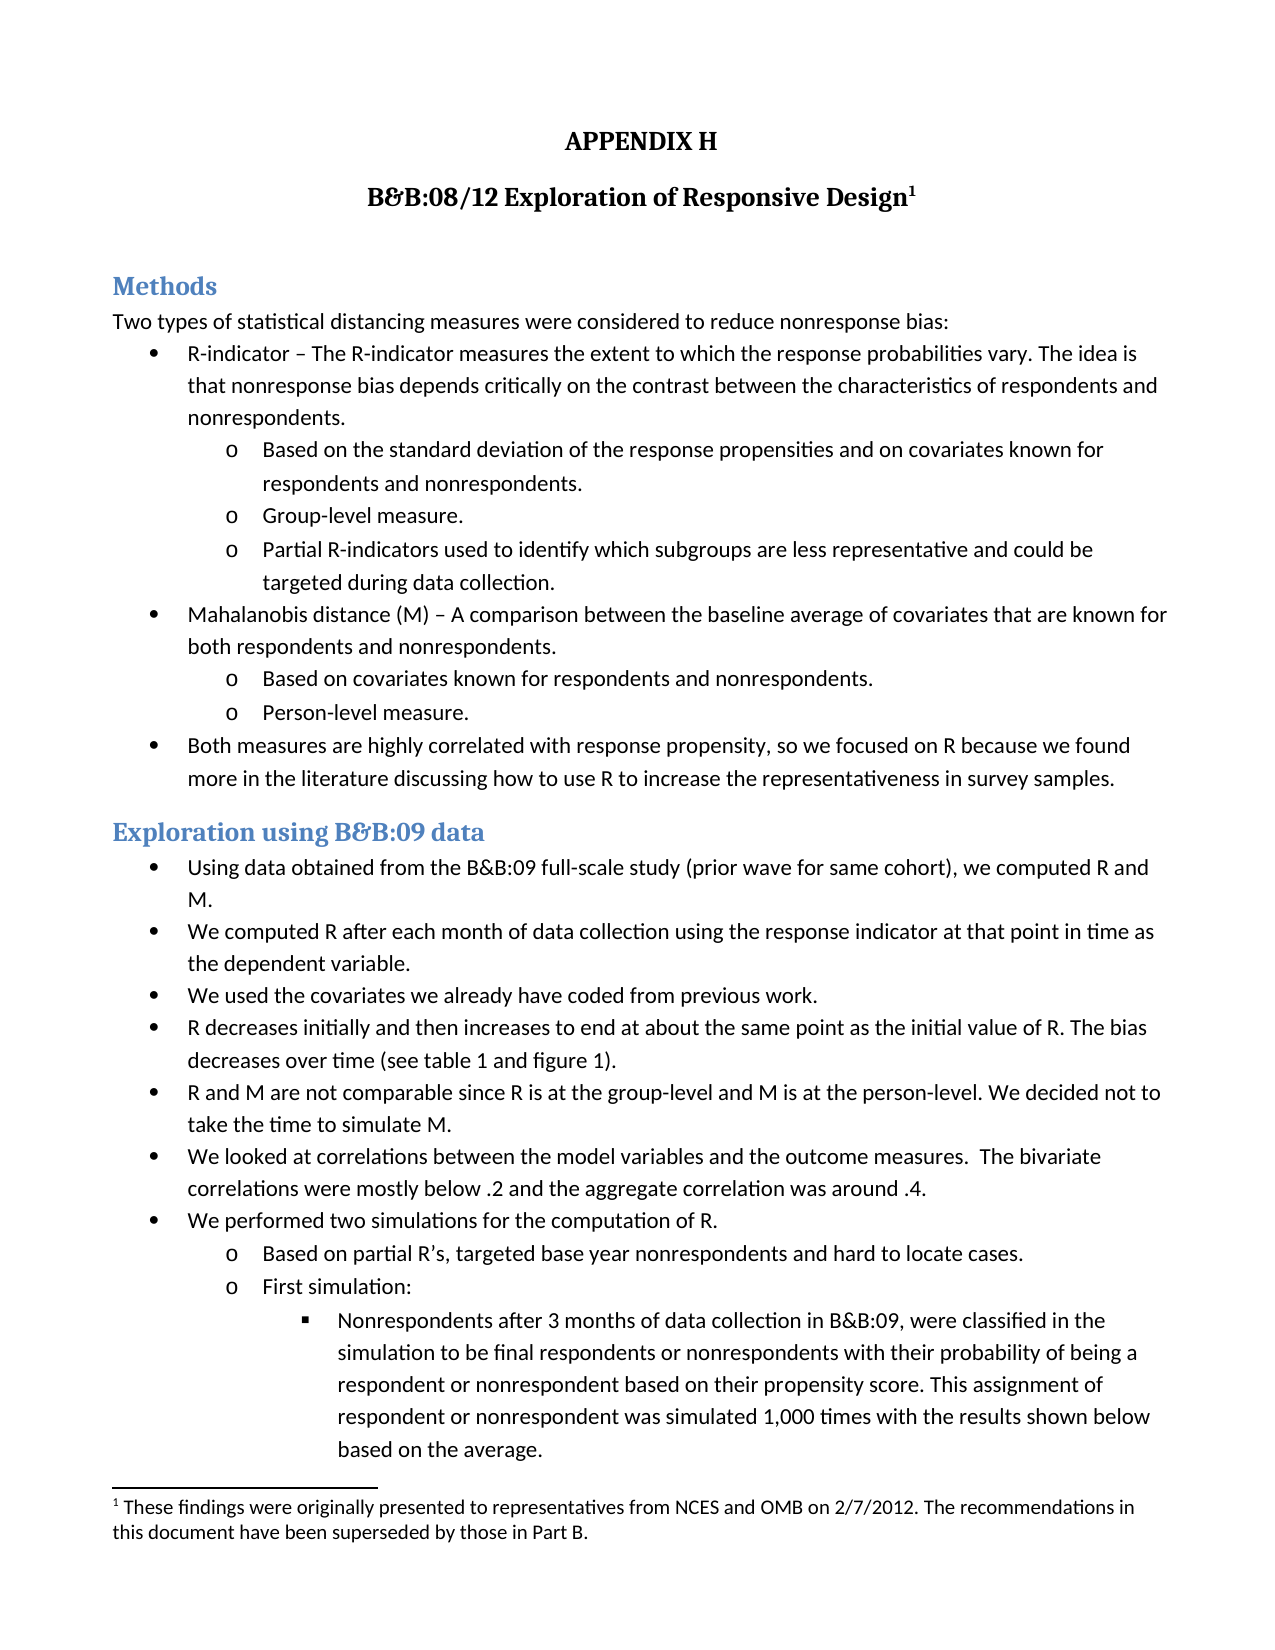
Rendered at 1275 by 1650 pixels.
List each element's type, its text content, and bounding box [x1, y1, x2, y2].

list Nonrespondents after 3 months of data collection in B&B:09, were classified in the simulation to be final respondents or nonrespondents with their probability of being a respondent or nonrespondent based on their propensity score. This assignment of respondent or nonrespondent was simulated 1,000 times with the results shown below based on the average. [300, 1306, 1170, 1463]
list Based on the standard deviation of the response propensities and on covariates known for respondents and nonrespondents. [225, 436, 1170, 497]
subtitle APPENDIX H [112, 126, 1170, 157]
list Based on covariates known for respondents and nonrespondents. [225, 664, 1170, 694]
list Group-level measure. [225, 501, 1170, 530]
list R decreases initially and then increases to end at about the same point as the initial value of R. The bias decreases over time (see table 1 and figure 1). [150, 1013, 1170, 1074]
list Partial R-indicators used to identify which subgroups are less representative and could be targeted during data collection. [225, 535, 1170, 596]
list R and M are not comparable since R is at the group-level and M is at the person-level. We decided not to take the time to simulate M. [150, 1078, 1170, 1138]
list Two types of statistical distancing measures were considered to reduce nonresponse bias: [112, 307, 1170, 335]
list Based on partial R’s, targeted base year nonrespondents and hard to locate cases. [225, 1239, 1170, 1268]
list R-indicator – The R-indicator measures the extent to which the response probabilities vary. The idea is that nonresponse bias depends critically on the contrast between the characteristics of respondents and nonrespondents. [150, 339, 1170, 431]
list Person-level measure. [225, 698, 1170, 727]
list We computed R after each month of data collection using the response indicator at that point in time as the dependent variable. [150, 917, 1170, 977]
list Both measures are highly correlated with response propensity, so we focused on R because we found more in the literature discussing how to use R to increase the representativeness in survey samples. [150, 732, 1170, 792]
list We used the covariates we already have coded from previous work. [150, 981, 1170, 1009]
list Mahalanobis distance (M) – A comparison between the baseline average of covariates that are known for both respondents and nonrespondents. [150, 600, 1170, 660]
list Using data obtained from the B&B:09 full-scale study (prior wave for same cohort), we computed R and M. [150, 853, 1170, 913]
list First simulation: [225, 1272, 1170, 1302]
subtitle Exploration using B&B:09 data [112, 817, 1170, 848]
subtitle B&B:08/12 Exploration of Responsive Design [112, 182, 1170, 213]
subtitle Methods [112, 271, 1170, 302]
list We looked at correlations between the model variables and the outcome measures. The bivariate correlations were mostly below .2 and the aggregate correlation was around .4. [150, 1142, 1170, 1202]
list We performed two simulations for the computation of R. [150, 1207, 1170, 1235]
